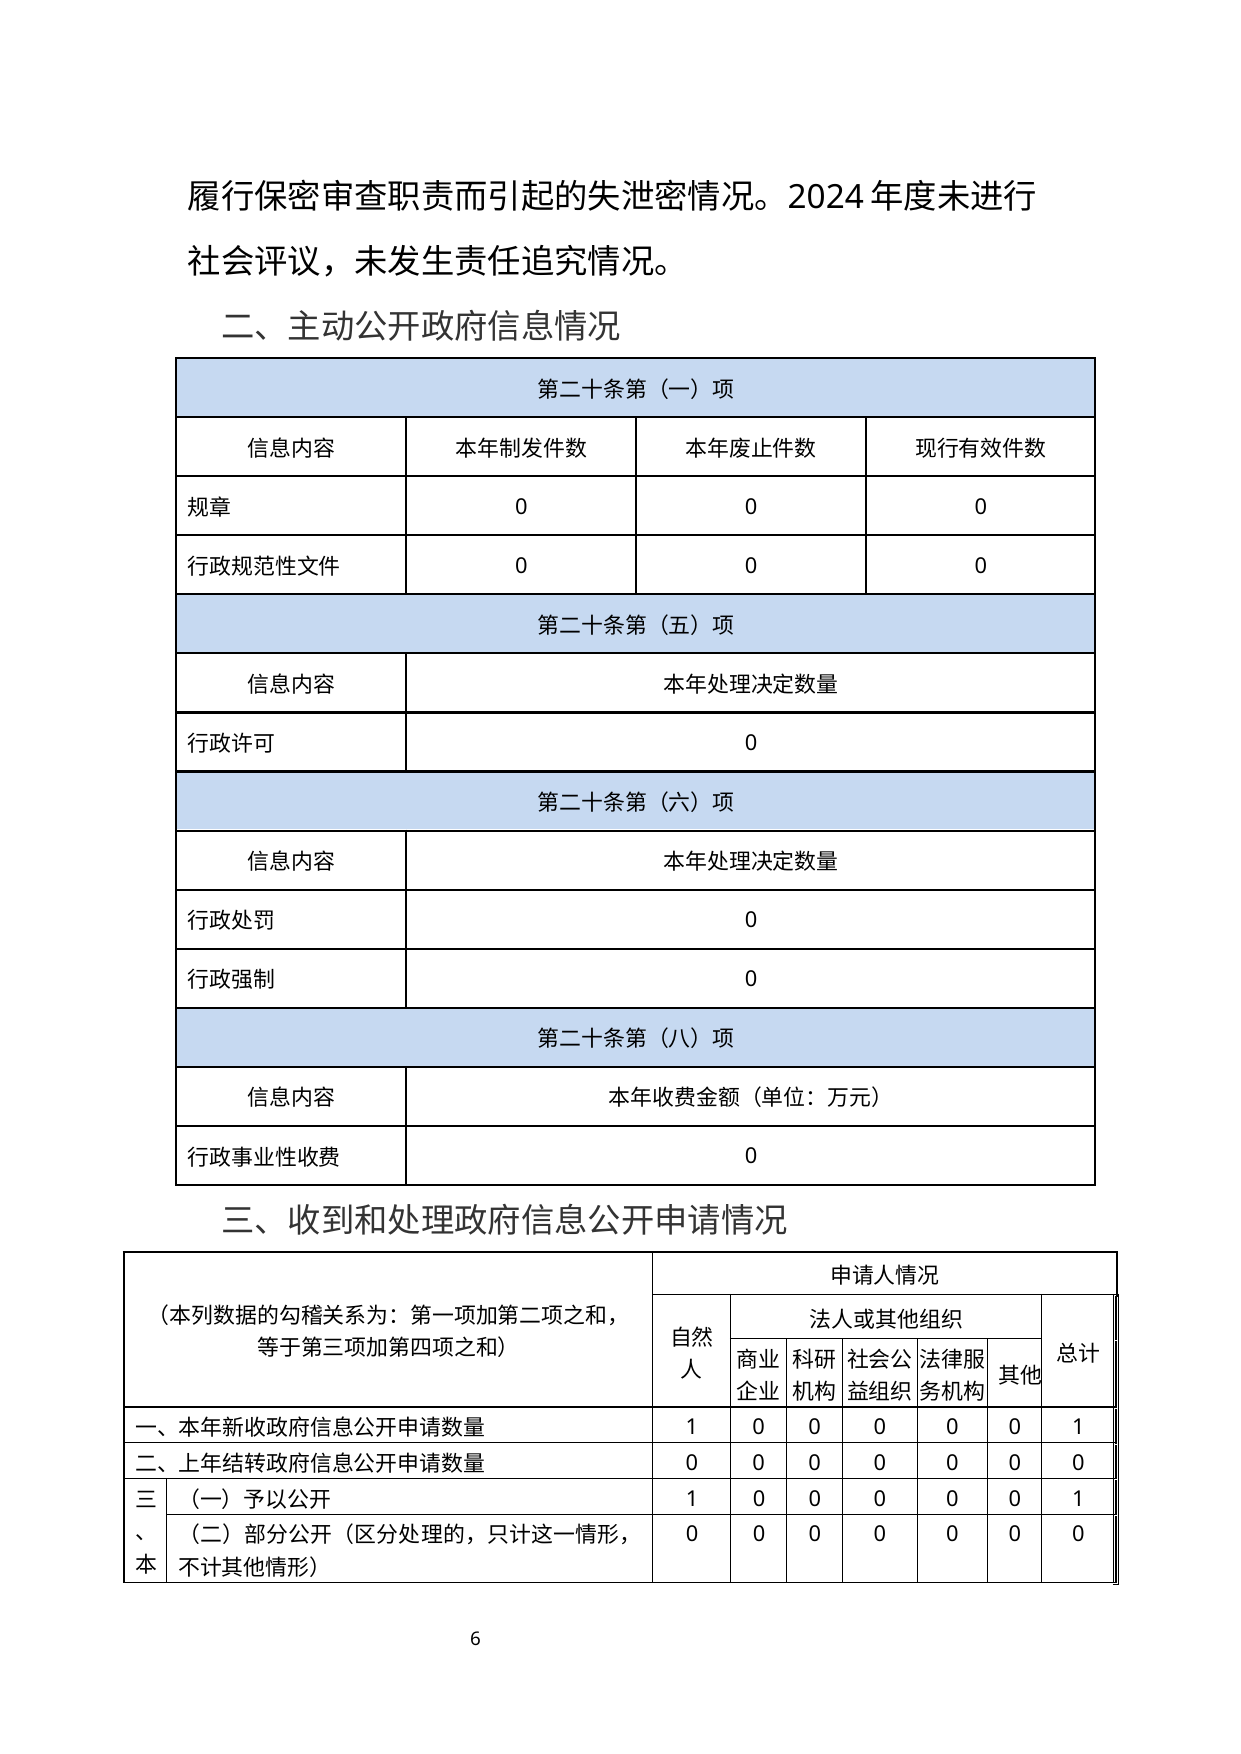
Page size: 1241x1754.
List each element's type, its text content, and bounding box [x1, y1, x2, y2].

table_cell 0 [731, 1479, 786, 1514]
table_cell 一、本年新收政府信息公开申请数量 [125, 1408, 652, 1442]
table_cell 三、本年度办理结果 [125, 1479, 166, 1582]
text 三、收到和处理政府信息公开申请情况 [187, 1186, 1053, 1251]
table_cell 0 [637, 477, 865, 534]
table_cell 科研 机构 [787, 1339, 842, 1406]
table_cell 0 [407, 714, 1094, 770]
table_cell 0 [843, 1443, 917, 1478]
table_cell 社会公益组织 [843, 1339, 917, 1406]
table_cell （一）予以公开 [167, 1479, 652, 1514]
table_cell 1 [1042, 1408, 1113, 1442]
table_cell 0 [731, 1515, 786, 1582]
table_cell 信息内容 [177, 654, 405, 711]
table_cell 法律服务机构 [918, 1339, 987, 1406]
table_cell 0 [787, 1443, 842, 1478]
table_cell 0 [787, 1515, 842, 1582]
table_cell 本年废止件数 [637, 418, 865, 475]
table_cell 0 [843, 1515, 917, 1582]
table_cell 本年制发件数 [407, 418, 635, 475]
table_cell 总计 [1042, 1295, 1113, 1406]
table_cell 第二十条第（八）项 [177, 1009, 1094, 1066]
table_cell 0 [988, 1443, 1041, 1478]
table_cell 0 [867, 536, 1094, 593]
table_cell 0 [407, 477, 635, 534]
table_cell 0 [787, 1479, 842, 1514]
table_cell 0 [867, 477, 1094, 534]
table_cell 0 [918, 1443, 987, 1478]
table_cell 本年收费金额（单位：万元） [407, 1068, 1094, 1125]
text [187, 162, 1053, 292]
table_cell 二、上年结转政府信息公开申请数量 [125, 1443, 652, 1478]
table_cell 0 [918, 1515, 987, 1582]
table_cell 第二十条第（六）项 [177, 773, 1094, 829]
table_cell 0 [1042, 1443, 1113, 1478]
table_cell 0 [407, 536, 635, 593]
table_header 第二十条第（一）项 [177, 359, 1094, 416]
table_cell 0 [407, 891, 1094, 948]
table_cell 行政许可 [177, 714, 405, 770]
table_header （本列数据的勾稽关系为：第一项加第二项之和， 等于第三项加第四项之和） [125, 1253, 652, 1406]
table_cell 规章 [177, 477, 405, 534]
table_cell 0 [787, 1408, 842, 1442]
table_cell 0 [653, 1515, 730, 1582]
table_cell 0 [731, 1408, 786, 1442]
table_cell （二）部分公开（区分处理的，只计这一情形，不计其他情形） [167, 1515, 652, 1582]
table_cell 其他 [988, 1339, 1041, 1406]
table_cell 商业 企业 [731, 1339, 786, 1406]
table_cell 行政规范性文件 [177, 536, 405, 593]
table_cell 0 [653, 1443, 730, 1478]
table_header 申请人情况 [653, 1253, 1116, 1294]
table_cell 信息内容 [177, 418, 405, 475]
table_cell 法人或其他组织 [731, 1295, 1041, 1338]
table_cell 0 [843, 1408, 917, 1442]
table_cell 自然人 [653, 1295, 730, 1406]
table_cell 信息内容 [177, 832, 405, 888]
table_cell 0 [407, 1127, 1094, 1184]
table_cell 0 [731, 1443, 786, 1478]
table_cell 第二十条第（五）项 [177, 595, 1094, 652]
text 二、主动公开政府信息情况 [187, 292, 1053, 357]
table_cell 行政强制 [177, 950, 405, 1007]
table_cell 信息内容 [177, 1068, 405, 1125]
table_cell 1 [653, 1408, 730, 1442]
table_cell 行政处罚 [177, 891, 405, 948]
table_cell 0 [1042, 1515, 1113, 1582]
table_cell 0 [843, 1479, 917, 1514]
table_cell 1 [653, 1479, 730, 1514]
table_cell 现行有效件数 [867, 418, 1094, 475]
table_cell 0 [918, 1479, 987, 1514]
table_cell 0 [988, 1408, 1041, 1442]
table_cell 0 [637, 536, 865, 593]
table_cell 1 [1042, 1479, 1113, 1514]
table_cell 本年处理决定数量 [407, 832, 1094, 888]
table_cell 0 [918, 1408, 987, 1442]
table_cell 本年处理决定数量 [407, 654, 1094, 711]
table_cell 0 [407, 950, 1094, 1007]
table_cell 0 [988, 1515, 1041, 1582]
table_cell 行政事业性收费 [177, 1127, 405, 1184]
table_cell 0 [988, 1479, 1041, 1514]
